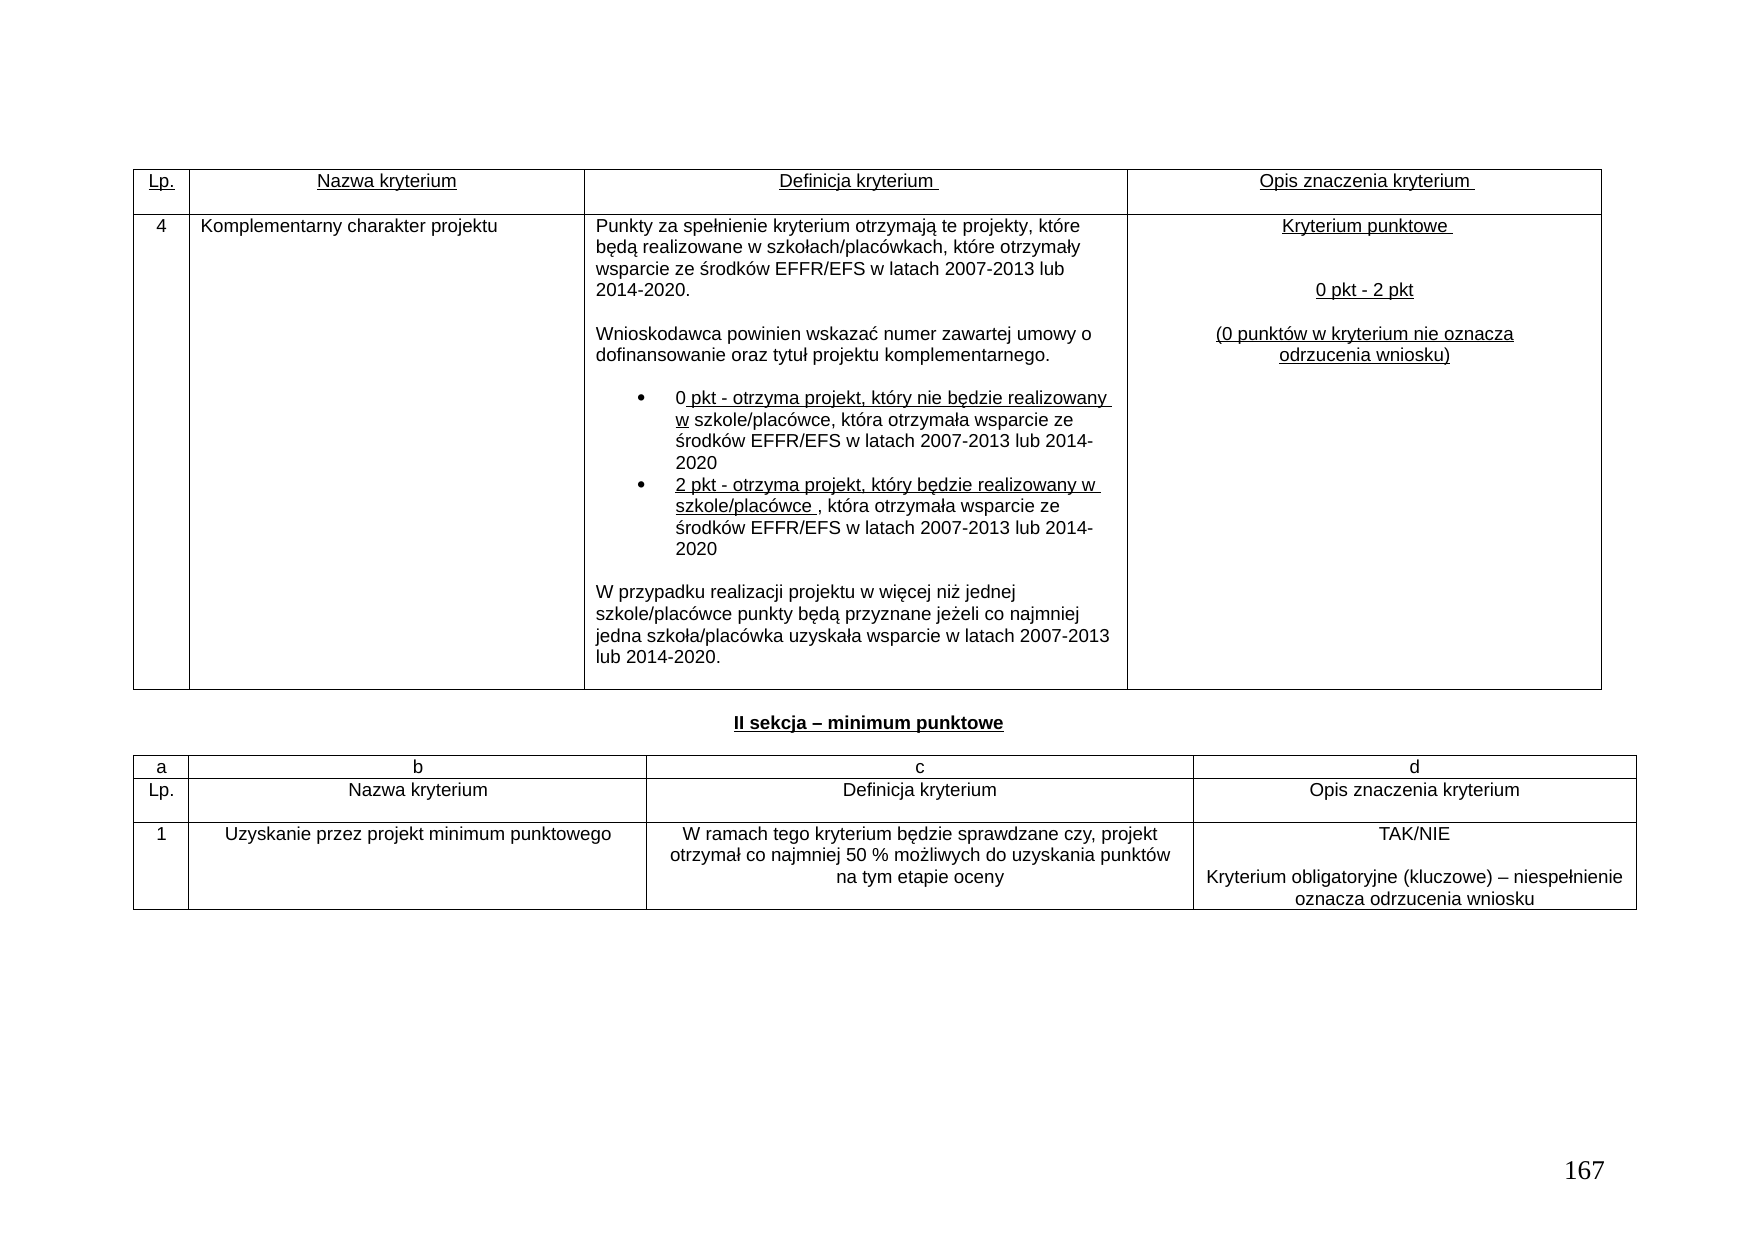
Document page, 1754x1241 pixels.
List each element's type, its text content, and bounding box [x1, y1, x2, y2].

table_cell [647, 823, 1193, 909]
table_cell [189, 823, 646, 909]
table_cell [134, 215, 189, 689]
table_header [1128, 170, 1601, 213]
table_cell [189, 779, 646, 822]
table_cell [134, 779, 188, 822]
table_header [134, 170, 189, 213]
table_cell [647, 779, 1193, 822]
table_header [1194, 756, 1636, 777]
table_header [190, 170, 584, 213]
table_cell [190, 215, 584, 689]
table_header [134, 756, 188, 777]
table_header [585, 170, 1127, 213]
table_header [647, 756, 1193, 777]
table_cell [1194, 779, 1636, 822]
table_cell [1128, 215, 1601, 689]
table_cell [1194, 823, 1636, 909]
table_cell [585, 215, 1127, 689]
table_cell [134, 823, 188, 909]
text II sekcja – minimum punktowe [133, 712, 1604, 733]
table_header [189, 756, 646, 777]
